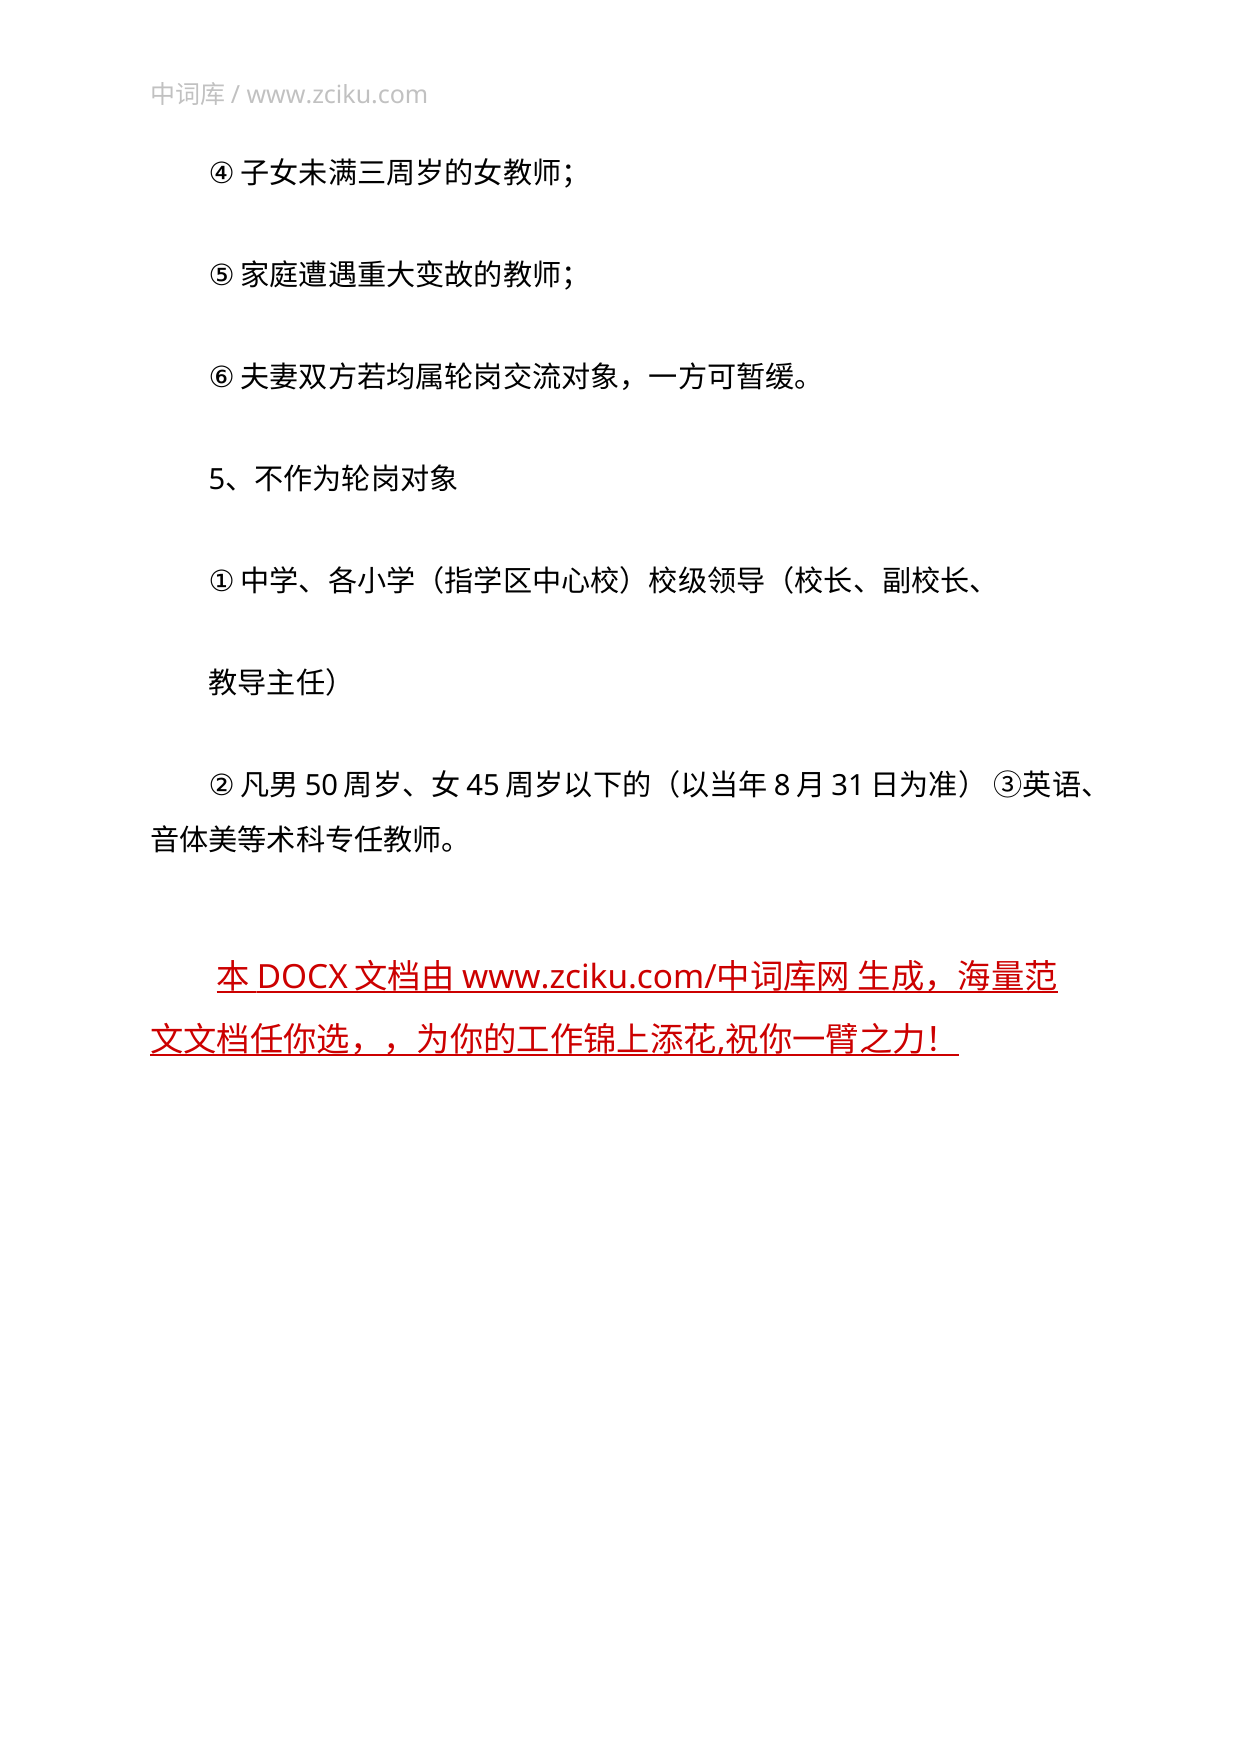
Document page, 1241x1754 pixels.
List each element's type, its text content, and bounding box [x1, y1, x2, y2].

text 本DOCX文档由 www.zciku.com/中词库网 生成，海量范文文档任你选，，为你的工作锦上添花,祝你一臂之力！ [150, 950, 1090, 1061]
text ②凡男50周岁、女45周岁以下的（以当年8月31日为准） ③英语、音体美等术科专任教师。 [150, 762, 1090, 859]
text ①中学、各小学（指学区中心校）校级领导（校长、副校长、 [150, 558, 1090, 600]
text ⑤家庭遭遇重大变故的教师； [150, 252, 1090, 294]
text 教导主任） [150, 660, 1090, 702]
text ④子女未满三周岁的女教师； [150, 150, 1090, 192]
text 5、不作为轮岗对象 [150, 456, 1090, 498]
text ⑥夫妻双方若均属轮岗交流对象，一方可暂缓。 [150, 354, 1090, 396]
